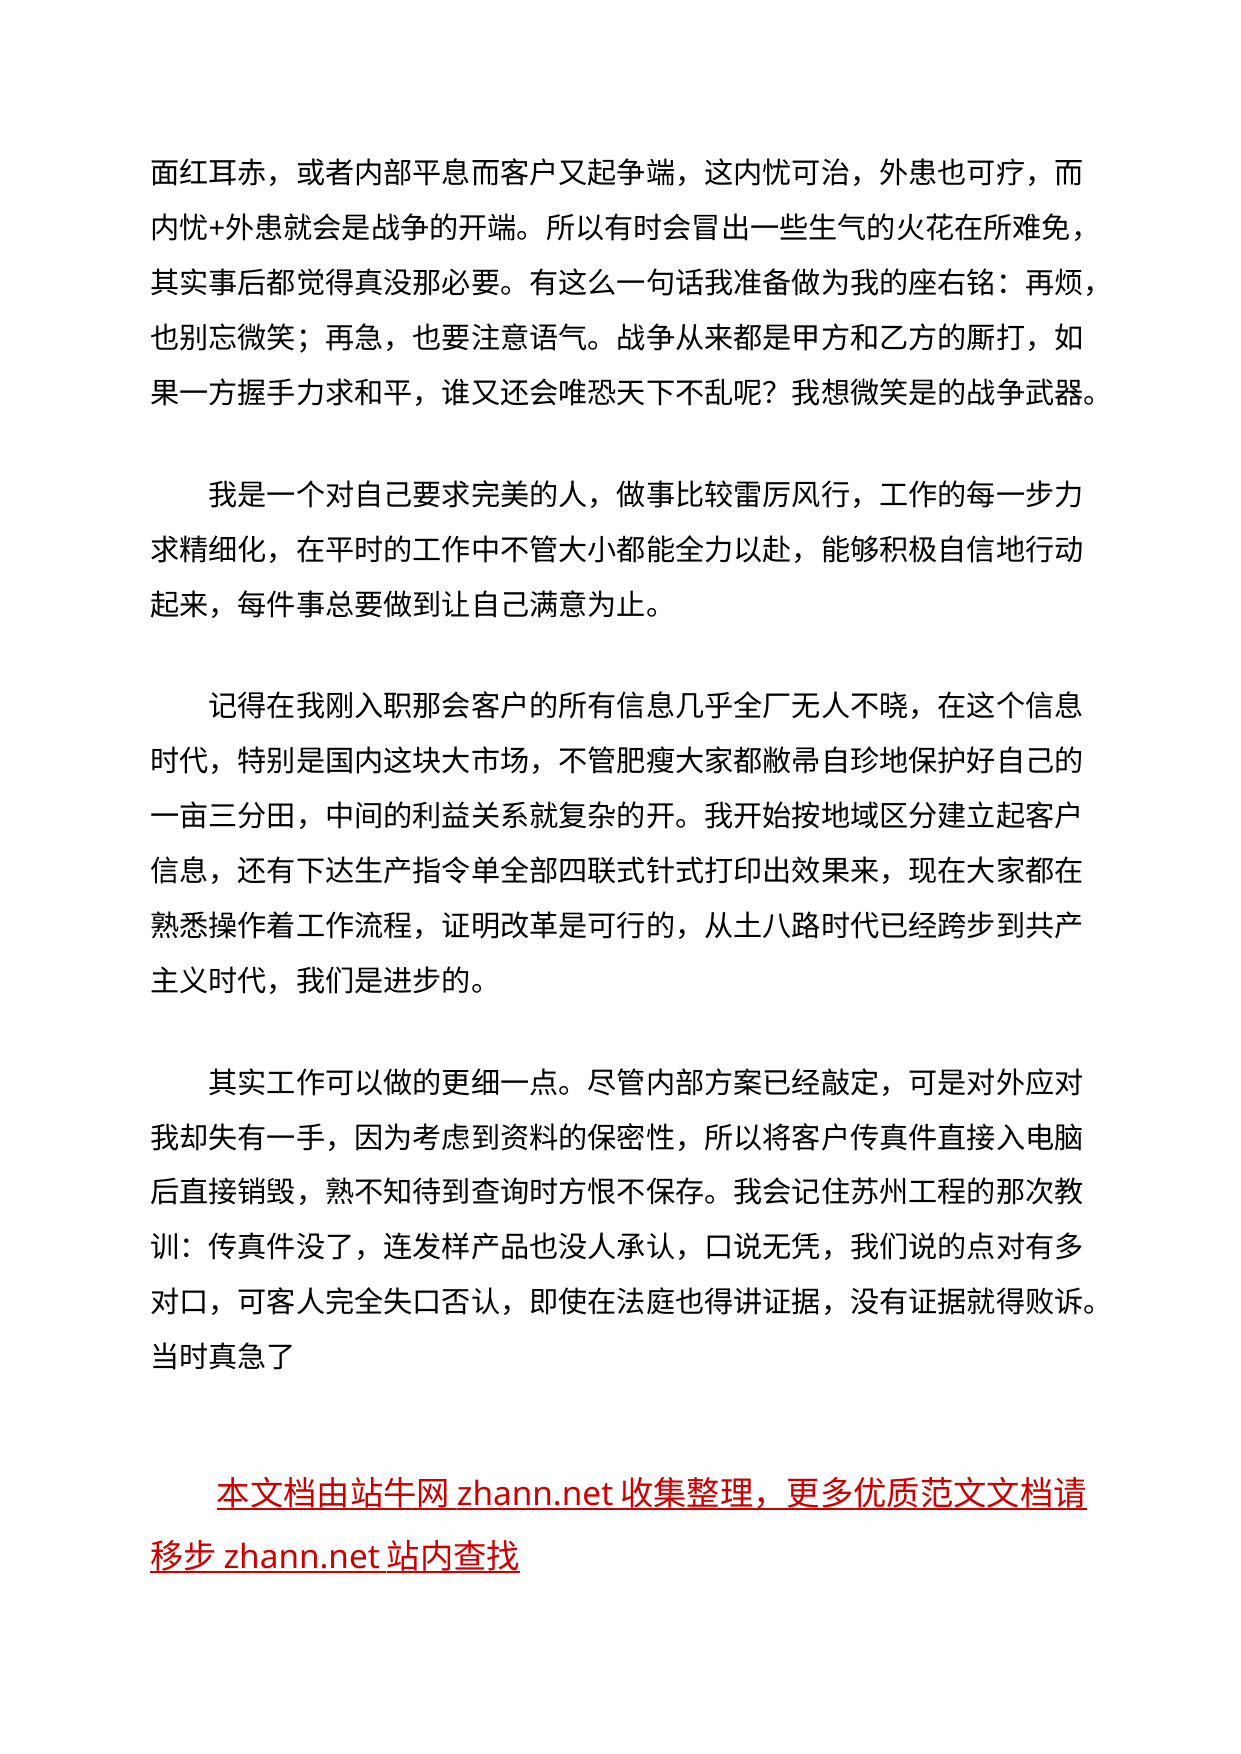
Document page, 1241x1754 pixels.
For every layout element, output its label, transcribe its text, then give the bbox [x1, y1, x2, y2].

text 记得在我刚入职那会客户的所有信息几乎全厂无人不晓，在这个信息时代，特别是国内这块大市场，不管肥瘦大家都敝帚自珍地保护好自己的一亩三分田，中间的利益关系就复杂的开。我开始按地域区分建立起客户信息，还有下达生产指令单全部四联式针式打印出效果来，现在大家都在熟悉操作着工作流程，证明改革是可行的，从土八路时代已经跨步到共产主义时代，我们是进步的。 [150, 683, 1090, 1000]
text 本文档由站牛网zhann.net收集整理，更多优质范文文档请移步zhann.net站内查找 [150, 1467, 1090, 1578]
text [150, 150, 1090, 412]
text 我是一个对自己要求完美的人，做事比较雷厉风行，工作的每一步力求精细化，在平时的工作中不管大小都能全力以赴，能够积极自信地行动起来，每件事总要做到让自己满意为止。 [150, 471, 1090, 623]
text 其实工作可以做的更细一点。尽管内部方案已经敲定，可是对外应对我却失有一手，因为考虑到资料的保密性，所以将客户传真件直接入电脑后直接销毁，熟不知待到查询时方恨不保存。我会记住苏州工程的那次教训：传真件没了，连发样产品也没人承认，口说无凭，我们说的点对有多对口，可客人完全失口否认，即使在法庭也得讲证据，没有证据就得败诉。当时真急了 [150, 1059, 1090, 1376]
